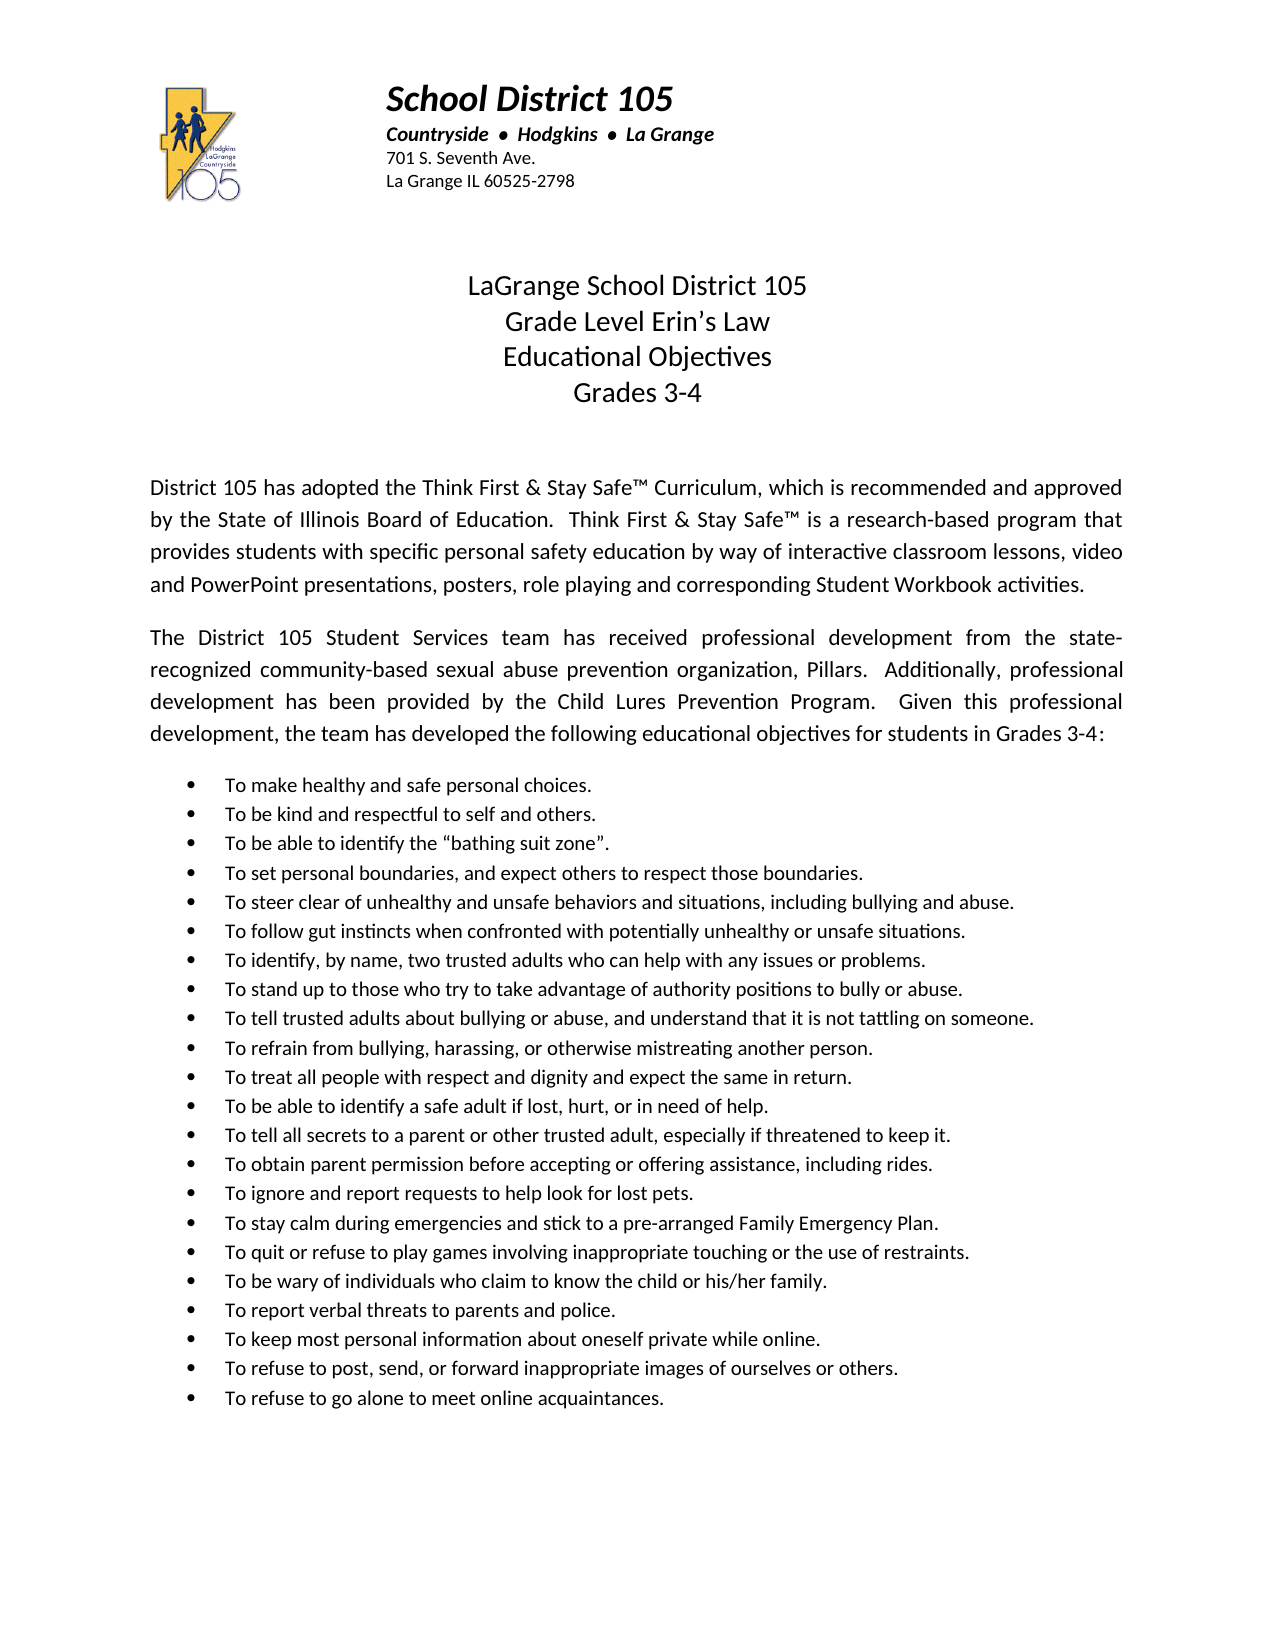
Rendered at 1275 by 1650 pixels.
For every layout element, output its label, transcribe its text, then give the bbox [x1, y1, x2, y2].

picture [154, 83, 244, 203]
list To follow gut instincts when confronted with potentially unhealthy or unsafe situations. [187, 918, 1125, 943]
list To obtain parent permission before accepting or offering assistance, including rides. [187, 1151, 1125, 1177]
list To set personal boundaries, and expect others to respect those boundaries. [187, 860, 1125, 885]
list To refuse to go alone to meet online acquaintances. [187, 1385, 1125, 1410]
list To be wary of individuals who claim to know the child or his/her family. [187, 1268, 1125, 1293]
list To steer clear of unhealthy and unsafe behaviors and situations, including bullying and abuse. [187, 889, 1125, 914]
text District 105 has adopted the Think First & Stay Safe™ Curriculum, which is recommended and approved by the State of Illinois Board of Education. Think First & Stay Safe™ is a research-based program that provides students with specific personal safety education by way of interactive classroom lessons, video and PowerPoint presentations, posters, role playing and corresponding Student Workbook activities. [150, 473, 1125, 598]
text Grades 3-4 [150, 374, 1125, 409]
list To make healthy and safe personal choices. [187, 772, 1125, 798]
list To treat all people with respect and dignity and expect the same in return. [187, 1064, 1125, 1089]
list To refuse to post, send, or forward inappropriate images of ourselves or others. [187, 1356, 1125, 1381]
list To stay calm during emergencies and stick to a pre-arranged Family Emergency Plan. [187, 1210, 1125, 1235]
list To ignore and report requests to help look for lost pets. [187, 1181, 1125, 1206]
list To be able to identify the “bathing suit zone”. [187, 831, 1125, 856]
list To be able to identify a safe adult if lost, hurt, or in need of help. [187, 1093, 1125, 1118]
list To stand up to those who try to take advantage of authority positions to bully or abuse. [187, 976, 1125, 1002]
list To report verbal threats to parents and police. [187, 1297, 1125, 1323]
list To tell trusted adults about bullying or abuse, and understand that it is not tattling on someone. [187, 1006, 1125, 1031]
list To quit or refuse to play games involving inappropriate touching or the use of restraints. [187, 1239, 1125, 1264]
list To keep most personal information about oneself private while online. [187, 1326, 1125, 1352]
text Grade Level Erin’s Law [150, 303, 1125, 338]
list To tell all secrets to a parent or other trusted adult, especially if threatened to keep it. [187, 1122, 1125, 1148]
text LaGrange School District 105 [150, 267, 1125, 303]
list To be kind and respectful to self and others. [187, 801, 1125, 827]
text The District 105 Student Services team has received professional development from the state-recognized community-based sexual abuse prevention organization, Pillars. Additionally, professional development has been provided by the Child Lures Prevention Program. Given this professional development, the team has developed the following educational objectives for students in Grades 3-4: [150, 623, 1125, 747]
list To identify, by name, two trusted adults who can help with any issues or problems. [187, 947, 1125, 973]
text Educational Objectives [150, 338, 1125, 374]
list To refrain from bullying, harassing, or otherwise mistreating another person. [187, 1035, 1125, 1060]
